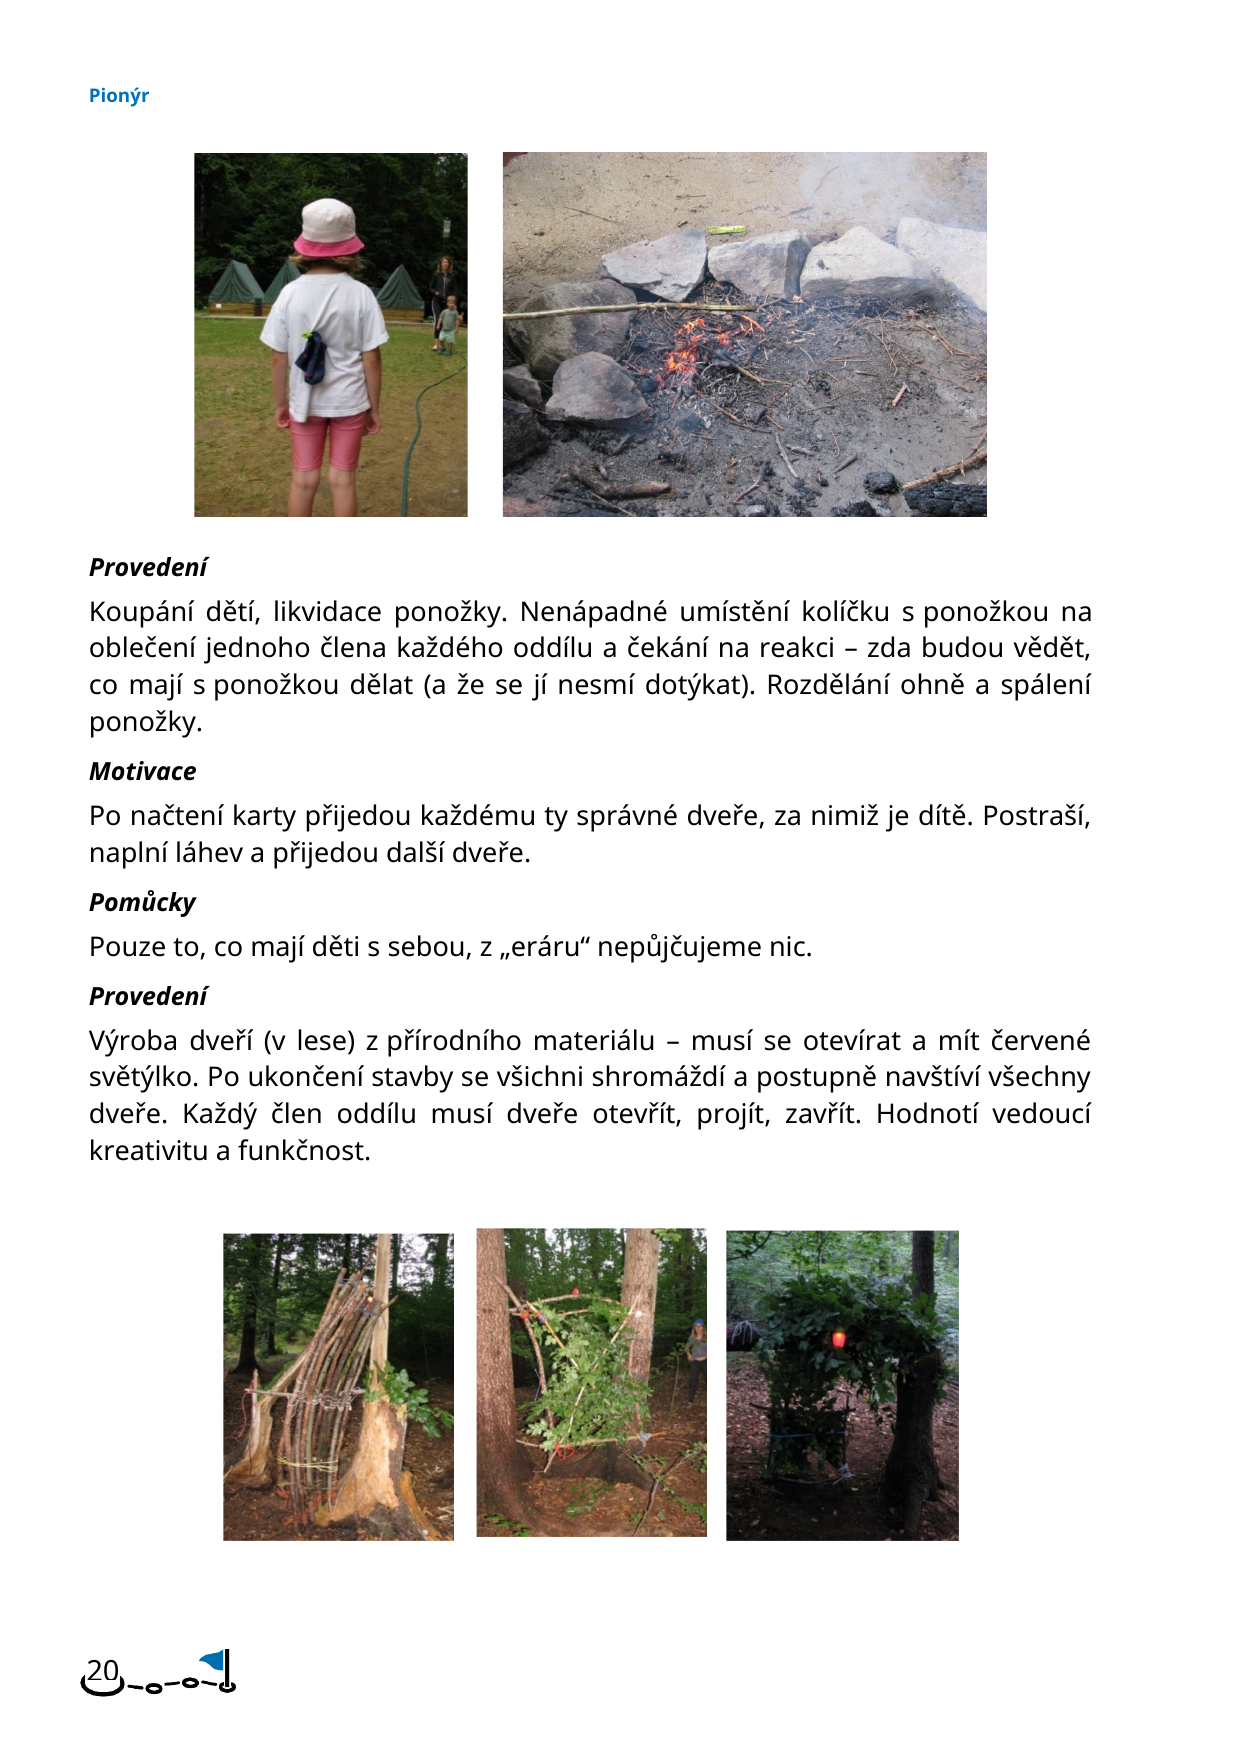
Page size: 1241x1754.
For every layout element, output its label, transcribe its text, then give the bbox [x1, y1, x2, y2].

text Výroba dveří (v lese) z přírodního materiálu – musí se otevírat a mít červené světýlko. Po ukončení stavby se všichni shromáždí a postupně navštíví všechny dveře. Každý člen oddílu musí dveře otevřít, projít, zavřít. Hodnotí vedoucí kreativitu a funkčnost. [89, 1021, 1092, 1168]
picture [194, 153, 468, 517]
text Pomůcky [89, 885, 1092, 919]
text Koupání dětí, likvidace ponožky. Nenápadné umístění kolíčku s ponožkou na oblečení jednoho člena každého oddílu a čekání na reakci – zda budou vědět, co mají s ponožkou dělat (a že se jí nesmí dotýkat). Rozdělání ohně a spálení ponožky. [89, 592, 1092, 739]
text Provedení [89, 979, 1092, 1013]
picture [77, 1643, 239, 1697]
text Pouze to, co mají děti s sebou, z „eráru“ nepůjčujeme nic. [89, 927, 1092, 964]
picture [727, 1231, 958, 1540]
text Provedení [89, 549, 1092, 584]
picture [224, 1234, 454, 1540]
text Motivace [89, 754, 1092, 788]
text Po načtení karty přijedou každému ty správné dveře, za nimiž je dítě. Postraší, naplní láhev a přijedou další dveře. [89, 796, 1092, 870]
picture [502, 152, 987, 517]
picture [477, 1229, 707, 1537]
